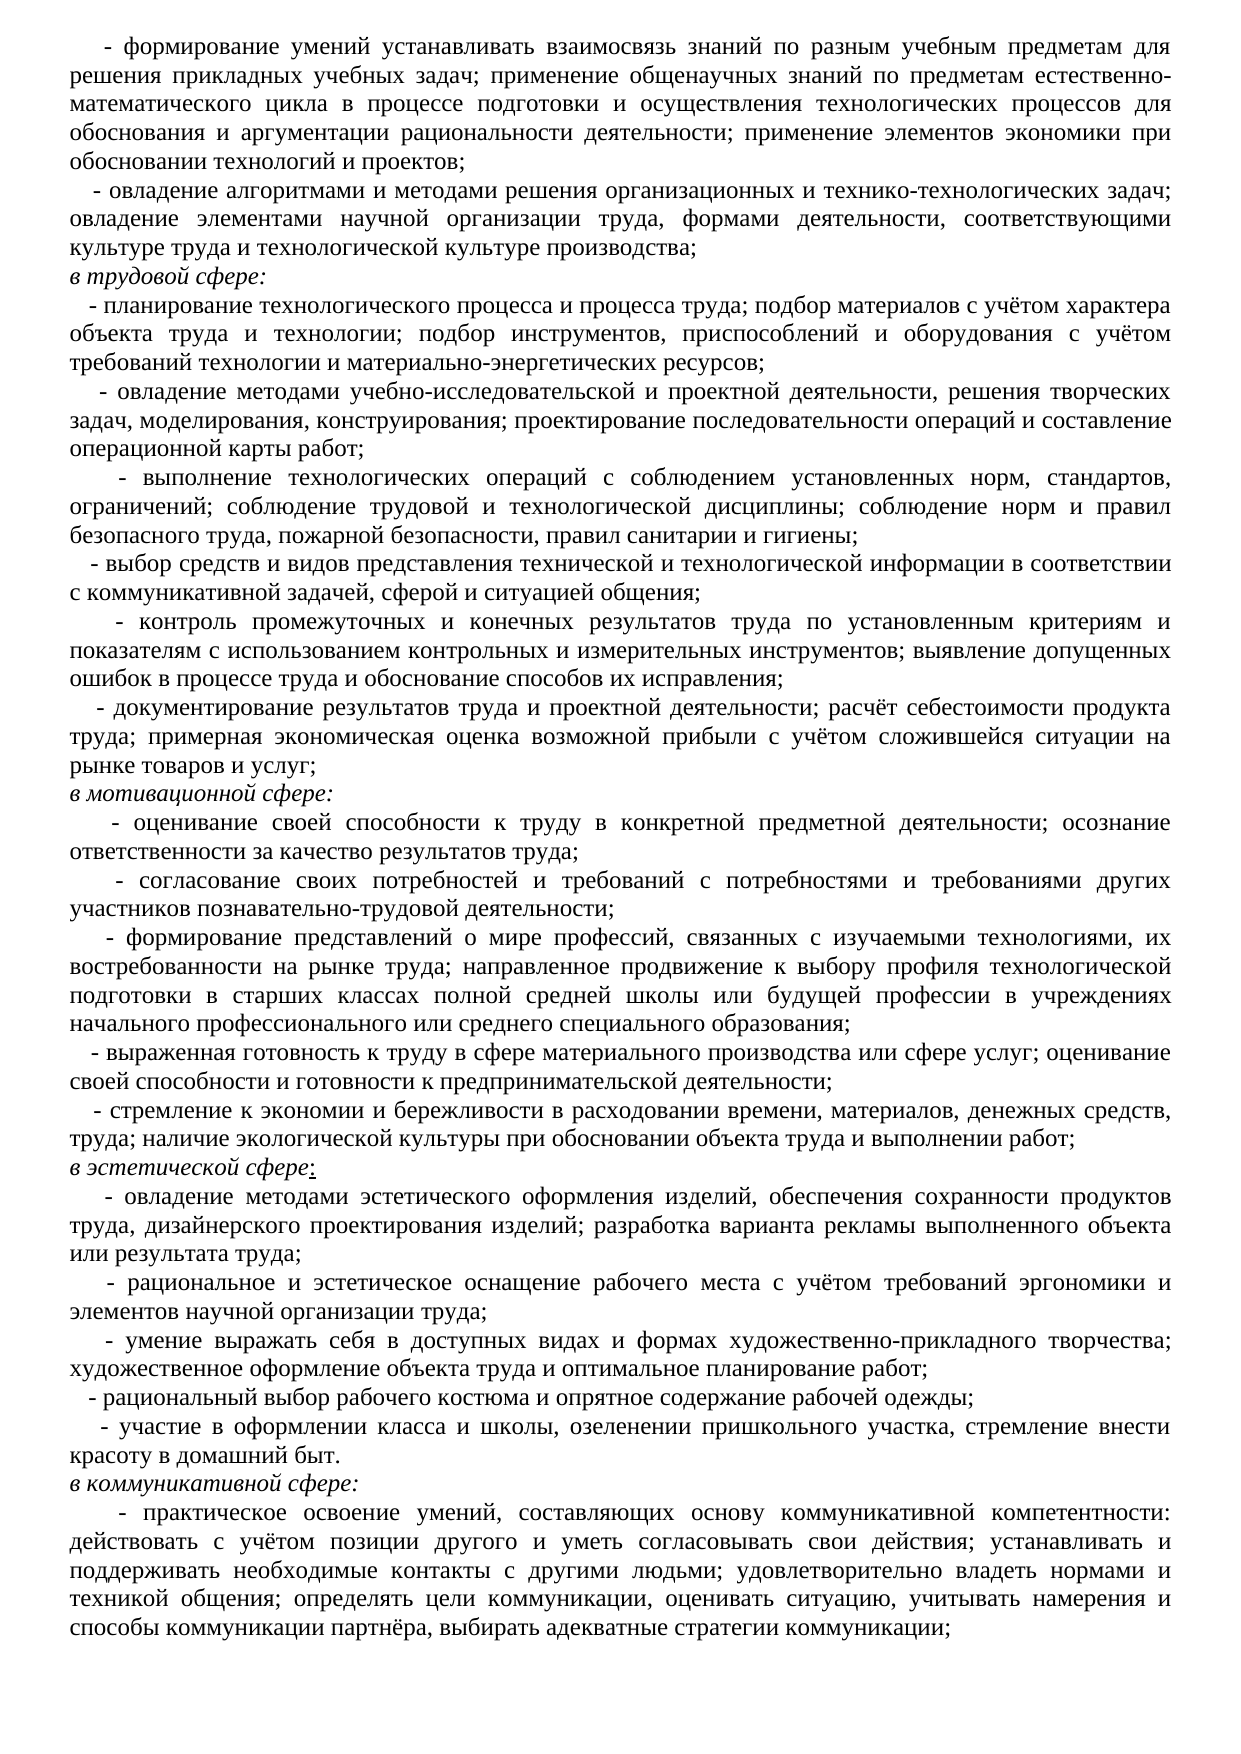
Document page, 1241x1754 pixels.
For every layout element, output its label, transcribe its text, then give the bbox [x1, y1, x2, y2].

text - участие в оформлении класса и школы, озеленении пришкольного участка, стремление внести красоту в домашний быт. [69, 1411, 1172, 1468]
text - рациональное и эстетическое оснащение рабочего места с учётом требований эргономики и элементов научной организации труда; [69, 1267, 1172, 1325]
text - контроль промежуточных и конечных результатов труда по установленным критериям и показателям с использованием контрольных и измерительных инструментов; выявление допущенных ошибок в процессе труда и обоснование способов их исправления; [69, 606, 1172, 692]
text - формирование представлений о мире профессий, связанных с изучаемыми технологиями, их востребованности на рынке труда; направленное продвижение к выбору профиля технологической подготовки в старших классах полной средней школы или будущей профессии в учреждениях начального профессионального или среднего специального образования; [69, 922, 1172, 1037]
text в мотивационной сфере: [69, 778, 1172, 807]
text - документирование результатов труда и проектной деятельности; расчёт себестоимости продукта труда; примерная экономическая оценка возможной прибыли с учётом сложившейся ситуации на рынке товаров и услуг; [69, 692, 1172, 778]
text - овладение методами эстетического оформления изделий, обеспечения сохранности продуктов труда, дизайнерского проектирования изделий; разработка варианта рекламы выполненного объекта или результата труда; [69, 1181, 1172, 1267]
text - планирование технологического процесса и процесса труда; подбор материалов с учётом характера объекта труда и технологии; подбор инструментов, приспособлений и оборудования с учётом требований технологии и материально-энергетических ресурсов; [69, 290, 1172, 376]
text - овладение алгоритмами и методами решения организационных и технико-технологических задач; овладение элементами научной организации труда, формами деятельности, соответствующими культуре труда и технологической культуре производства; [69, 175, 1172, 261]
text - рациональный выбор рабочего костюма и опрятное содержание рабочей одежды; [69, 1382, 1172, 1411]
text - выбор средств и видов представления технической и технологической информации в соответствии с коммуникативной задачей, сферой и ситуацией общения; [69, 548, 1172, 606]
text - практическое освоение умений, составляющих основу коммуникативной компетентности: действовать с учётом позиции другого и уметь согласовывать свои действия; устанавливать и поддерживать необходимые контакты с другими людьми; удовлетворительно владеть нормами и техникой общения; определять цели коммуникации, оценивать ситуацию, учитывать намерения и способы коммуникации партнёра, выбирать адекватные стратегии коммуникации; [69, 1497, 1172, 1641]
text - стремление к экономии и бережливости в расходовании времени, материалов, денежных средств, труда; наличие экологической культуры при обосновании объекта труда и выполнении работ; [69, 1095, 1172, 1152]
text в коммуникативной сфере: [69, 1468, 1172, 1497]
text - оценивание своей способности к труду в конкретной предметной деятельности; осознание ответственности за качество результатов труда; [69, 807, 1172, 865]
text - умение выражать себя в доступных видах и формах художественно-прикладного творчества; художественное оформление объекта труда и оптимальное планирование работ; [69, 1325, 1172, 1382]
text - формирование умений устанавливать взаимосвязь знаний по разным учебным предметам для решения прикладных учебных задач; применение общенаучных знаний по предметам естественно-математического цикла в процессе подготовки и осуществления технологических процессов для обоснования и аргументации рациональности деятельности; применение элементов экономики при обосновании технологий и проектов; [69, 31, 1172, 175]
text в эстетической сфере: [69, 1152, 1172, 1181]
text - согласование своих потребностей и требований с потребностями и требованиями других участников познавательно-трудовой деятельности; [69, 865, 1172, 922]
text - овладение методами учебно-исследовательской и проектной деятельности, решения творческих задач, моделирования, конструирования; проектирование последовательности операций и составление операционной карты работ; [69, 376, 1172, 462]
text - выполнение технологических операций с соблюдением установленных норм, стандартов, ограничений; соблюдение трудовой и технологической дисциплины; соблюдение норм и правил безопасного труда, пожарной безопасности, правил санитарии и гигиены; [69, 462, 1172, 548]
text - выраженная готовность к труду в сфере материального производства или сфере услуг; оценивание своей способности и готовности к предпринимательской деятельности; [69, 1037, 1172, 1095]
text в трудовой сфере: [69, 261, 1172, 290]
